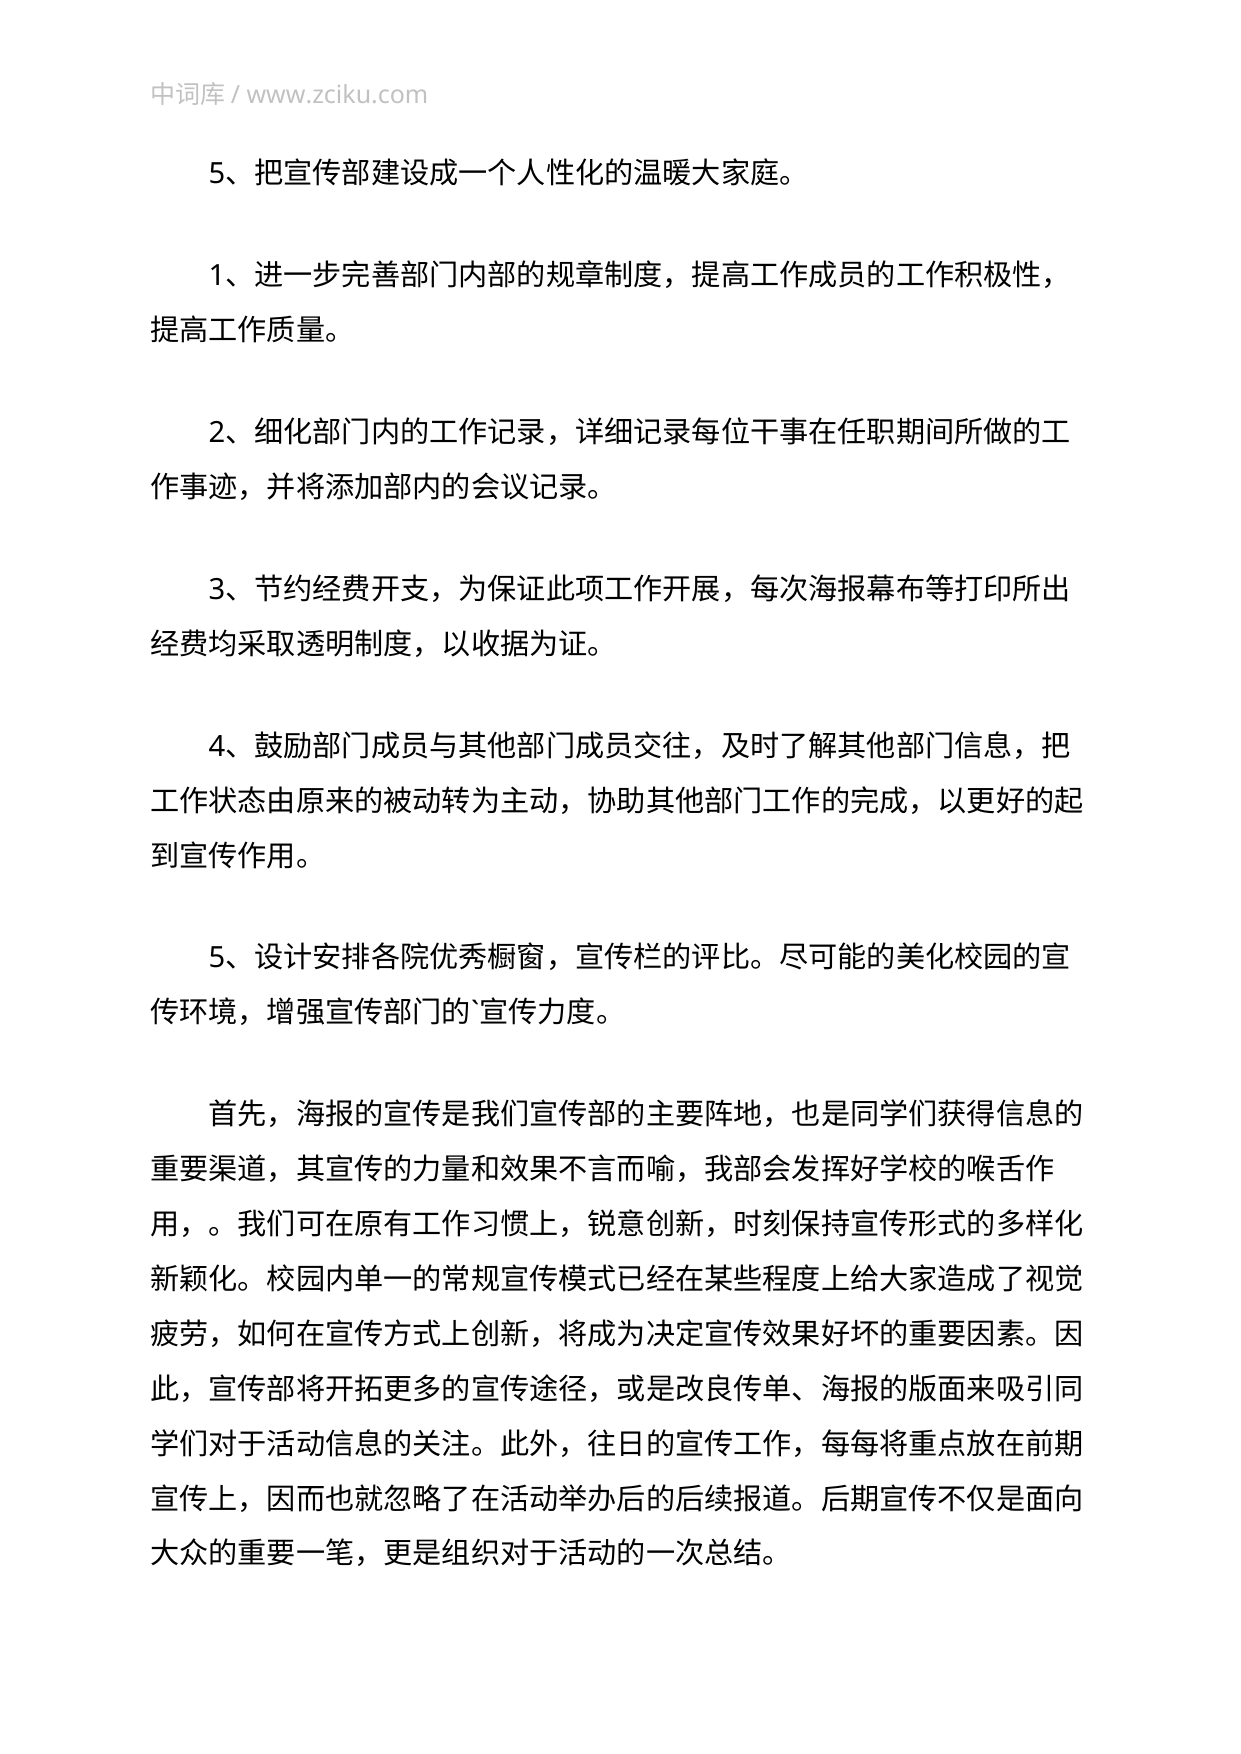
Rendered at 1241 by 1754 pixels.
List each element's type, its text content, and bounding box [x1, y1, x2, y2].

text 5、把宣传部建设成一个人性化的温暖大家庭。 [150, 150, 1090, 192]
text 5、设计安排各院优秀橱窗，宣传栏的评比。尽可能的美化校园的宣传环境，增强宣传部门的`宣传力度。 [150, 934, 1090, 1031]
text 4、鼓励部门成员与其他部门成员交往，及时了解其他部门信息，把工作状态由原来的被动转为主动，协助其他部门工作的完成，以更好的起到宣传作用。 [150, 722, 1090, 874]
text 3、节约经费开支，为保证此项工作开展，每次海报幕布等打印所出经费均采取透明制度，以收据为证。 [150, 566, 1090, 663]
text 1、进一步完善部门内部的规章制度，提高工作成员的工作积极性，提高工作质量。 [150, 252, 1090, 349]
text 2、细化部门内的工作记录，详细记录每位干事在任职期间所做的工作事迹，并将添加部内的会议记录。 [150, 409, 1090, 506]
text 首先，海报的宣传是我们宣传部的主要阵地，也是同学们获得信息的重要渠道，其宣传的力量和效果不言而喻，我部会发挥好学校的喉舌作用，。我们可在原有工作习惯上，锐意创新，时刻保持宣传形式的多样化新颖化。校园内单一的常规宣传模式已经在某些程度上给大家造成了视觉疲劳，如何在宣传方式上创新，将成为决定宣传效果好坏的重要因素。因此，宣传部将开拓更多的宣传途径，或是改良传单、海报的版面来吸引同学们对于活动信息的关注。此外，往日的宣传工作，每每将重点放在前期宣传上，因而也就忽略了在活动举办后的后续报道。后期宣传不仅是面向大众的重要一笔，更是组织对于活动的一次总结。 [150, 1091, 1090, 1572]
